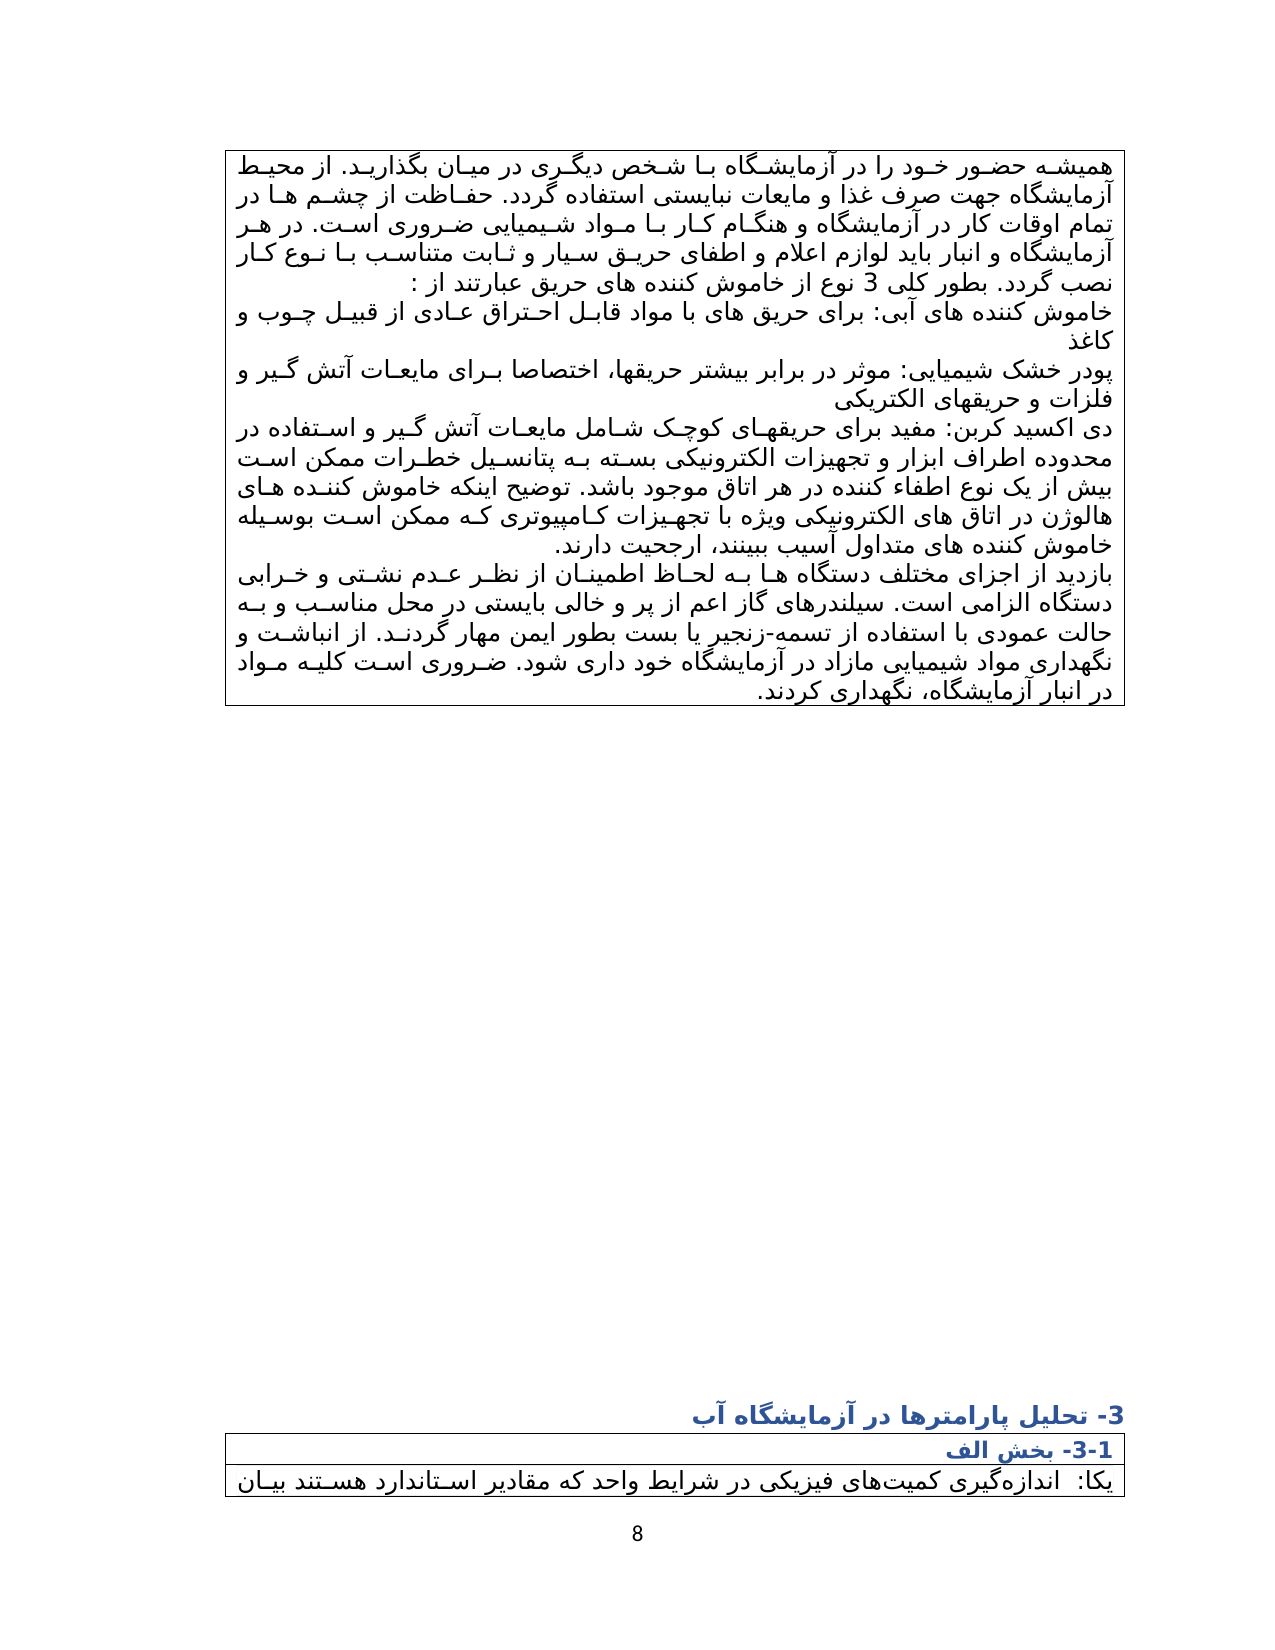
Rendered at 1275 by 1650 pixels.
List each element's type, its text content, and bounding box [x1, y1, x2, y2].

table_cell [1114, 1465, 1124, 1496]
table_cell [226, 151, 1124, 705]
subtitle 3- تحلیل پارامترها در آزمایشگاه آب [150, 1401, 1125, 1430]
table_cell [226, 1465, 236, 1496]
table_header 3-1- بخش الف [226, 1434, 1124, 1464]
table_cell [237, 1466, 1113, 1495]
